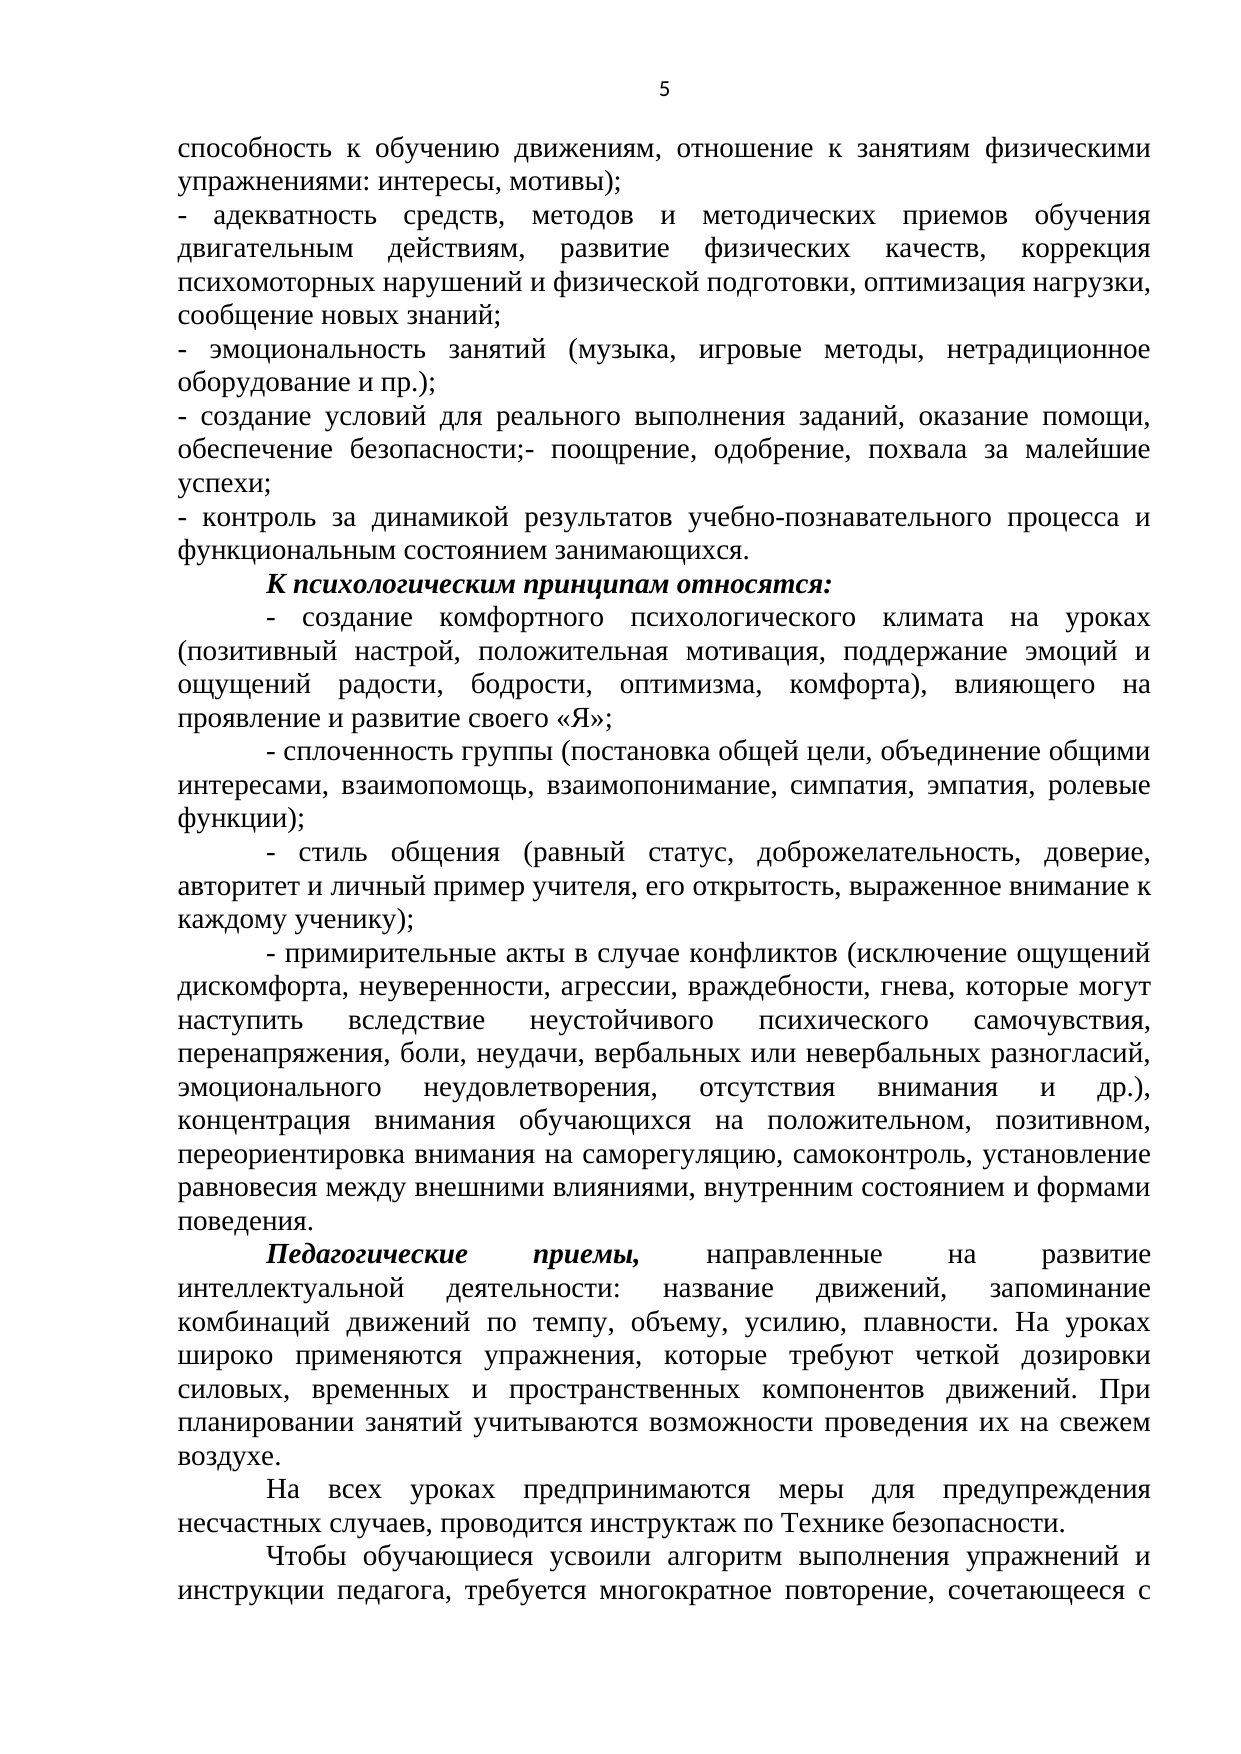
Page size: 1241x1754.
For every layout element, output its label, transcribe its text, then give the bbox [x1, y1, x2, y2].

text - создание комфортного психологического климата на уроках (позитивный настрой, положительная мотивация, поддержание эмоций и ощущений радости, бодрости, оптимизма, комфорта), влияющего на проявление и развитие своего «Я»; [177, 599, 1152, 733]
text - эмоциональность занятий (музыка, игровые методы, нетрадиционное оборудование и пр.); [177, 331, 1152, 398]
text - стиль общения (равный статус, доброжелательность, доверие, авторитет и личный пример учителя, его открытость, выраженное внимание к каждому ученику); [177, 834, 1152, 935]
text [177, 1538, 1152, 1606]
text - контроль за динамикой результатов учебно-познавательного процесса и функциональным состоянием занимающихся. [177, 499, 1152, 566]
text Педагогические приемы, направленные на развитие интеллектуальной деятельности: название движений, запоминание комбинаций движений по темпу, объему, усилию, плавности. На уроках широко применяются упражнения, которые требуют четкой дозировки силовых, временных и пространственных компонентов движений. При планировании занятий учитываются возможности проведения их на свежем воздухе. [177, 1237, 1152, 1471]
text - создание условий для реального выполнения заданий, оказание помощи, обеспечение безопасности;- поощрение, одобрение, похвала за малейшие успехи; [177, 398, 1152, 499]
text - сплоченность группы (постановка общей цели, объединение общими интересами, взаимопомощь, взаимопонимание, симпатия, эмпатия, ролевые функции); [177, 733, 1152, 834]
text К психологическим принципам относятся: [177, 566, 1152, 599]
text - примирительные акты в случае конфликтов (исключение ощущений дискомфорта, неуверенности, агрессии, враждебности, гнева, которые могут наступить вследствие неустойчивого психического самочувствия, перенапряжения, боли, неудачи, вербальных или невербальных разногласий, эмоционального неудовлетворения, отсутствия внимания и др.), концентрация внимания обучающихся на положительном, позитивном, переориентировка внимания на саморегуляцию, самоконтроль, установление равновесия между внешними влияниями, внутренним состоянием и формами поведения. [177, 935, 1152, 1237]
text На всех уроках предпринимаются меры для предупреждения несчастных случаев, проводится инструктаж по Технике безопасности. [177, 1471, 1152, 1538]
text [177, 130, 1152, 197]
text - адекватность средств, методов и методических приемов обучения двигательным действиям, развитие физических качеств, коррекция психомоторных нарушений и физической подготовки, оптимизация нагрузки, сообщение новых знаний; [177, 197, 1152, 331]
